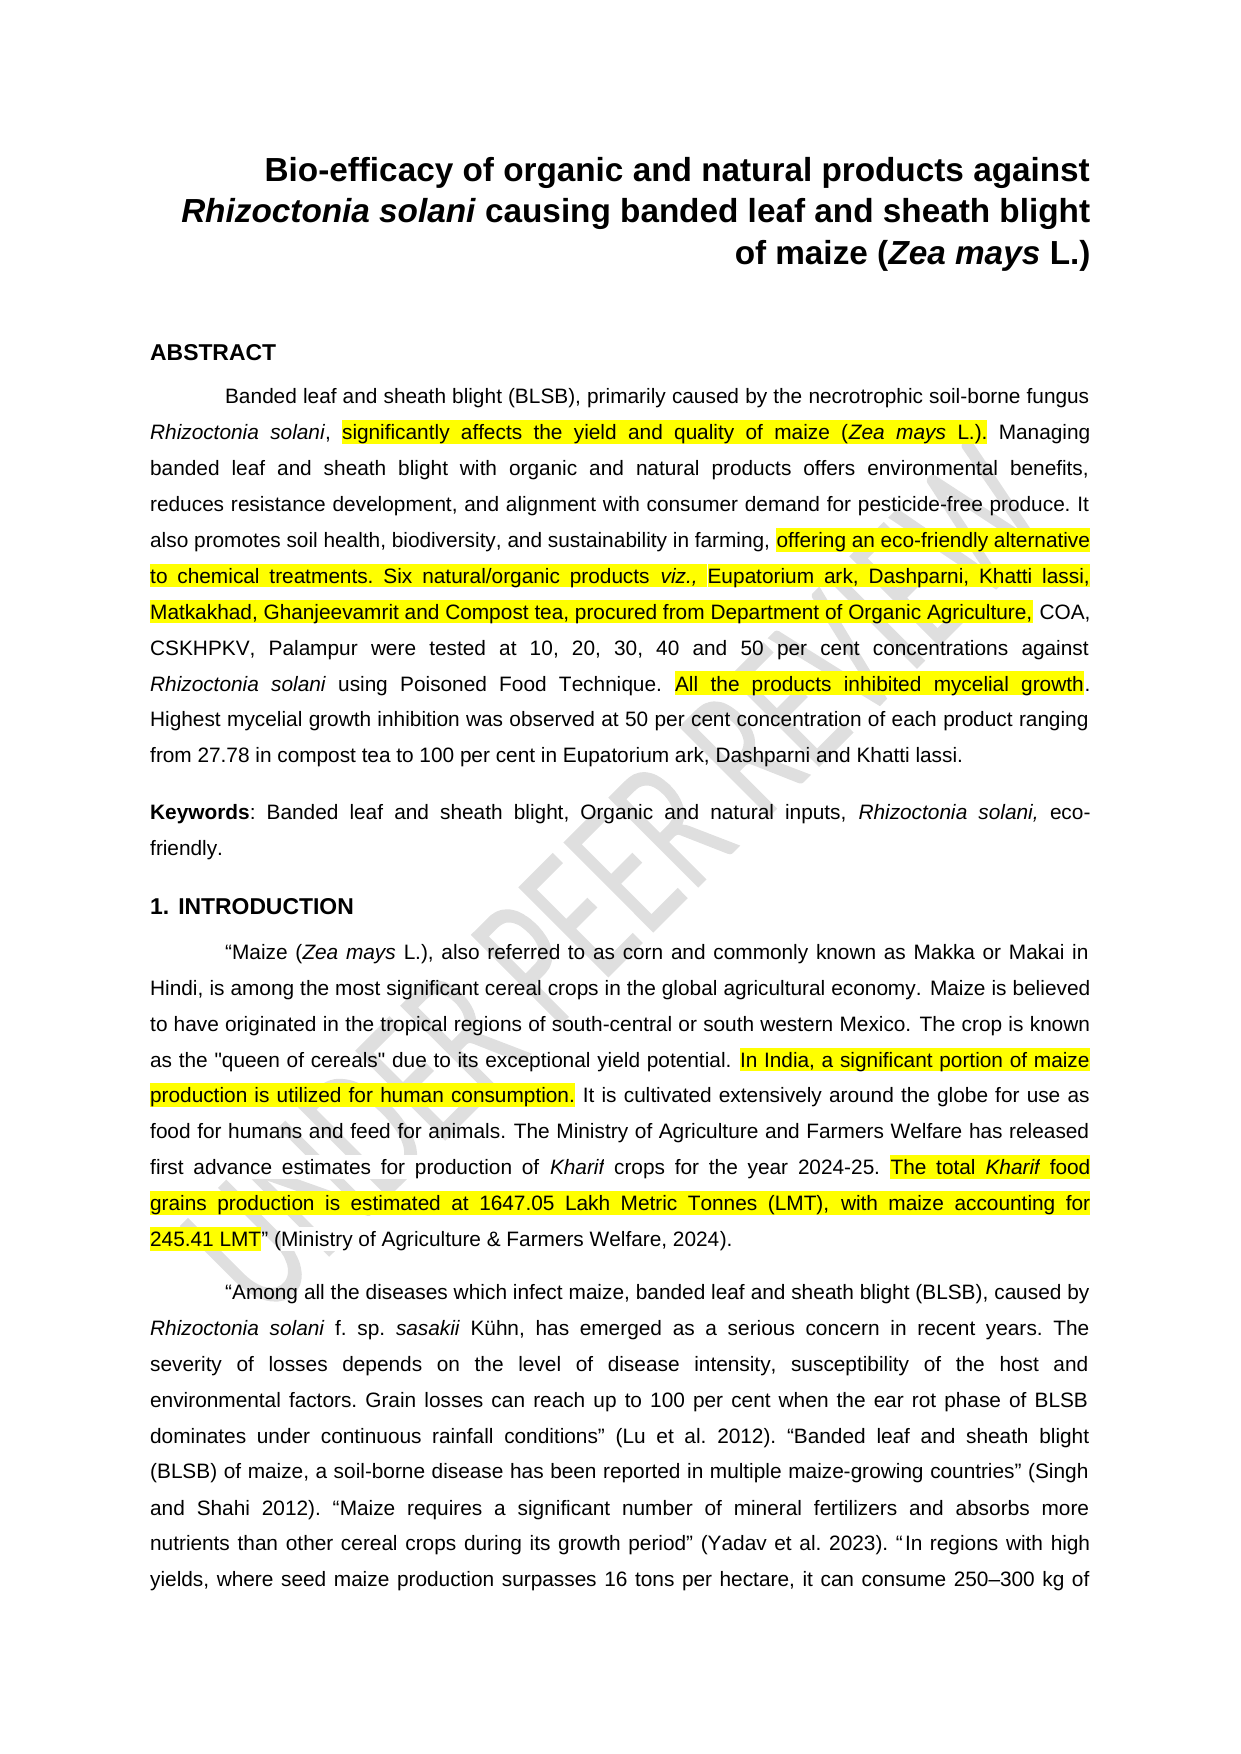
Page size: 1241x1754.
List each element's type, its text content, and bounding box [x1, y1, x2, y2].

text ABSTRACT [150, 339, 1090, 365]
text Bio-efficacy of organic and natural products against Rhizoctonia solani causing banded leaf and sheath blight of maize (Zea mays L.) [150, 150, 1090, 271]
list INTRODUCTION [150, 893, 1090, 919]
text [150, 1280, 1090, 1591]
text Banded leaf and sheath blight (BLSB), primarily caused by the necrotrophic soil-borne fungus Rhizoctonia solani, significantly affects the yield and quality of maize (Zea mays L.). Managing banded leaf and sheath blight with organic and natural products offers environmental benefits, reduces resistance development, and alignment with consumer demand for pesticide-free produce. It also promotes soil health, biodiversity, and sustainability in farming, offering an eco-friendly alternative to chemical treatments. Six natural/organic products viz., Eupatorium ark, Dashparni, Khatti lassi, Matkakhad, Ghanjeevamrit and Compost tea, procured from Department of Organic Agriculture, COA, CSKHPKV, Palampur were tested at 10, 20, 30, 40 and 50 per cent concentrations against Rhizoctonia solani using Poisoned Food Technique. All the products inhibited mycelial growth. Highest mycelial growth inhibition was observed at 50 per cent concentration of each product ranging from 27.78 in compost tea to 100 per cent in Eupatorium ark, Dashparni and Khatti lassi. [150, 384, 1090, 767]
text Keywords: Banded leaf and sheath blight, Organic and natural inputs, Rhizoctonia solani, eco-friendly. [150, 800, 1090, 860]
text “Maize (Zea mays L.), also referred to as corn and commonly known as Makka or Makai in Hindi, is among the most significant cereal crops in the global agricultural economy. Maize is believed to have originated in the tropical regions of south-central or south western Mexico. The crop is known as the "queen of cereals" due to its exceptional yield potential. In India, a significant portion of maize production is utilized for human consumption. It is cultivated extensively around the globe for use as food for humans and feed for animals. The Ministry of Agriculture and Farmers Welfare has released first advance estimates for production of Kharif crops for the year 2024-25. The total Kharif food grains production is estimated at 1647.05 Lakh Metric Tonnes (LMT), with maize accounting for 245.41 LMT” (Ministry of Agriculture & Farmers Welfare, 2024). [150, 939, 1090, 1155]
